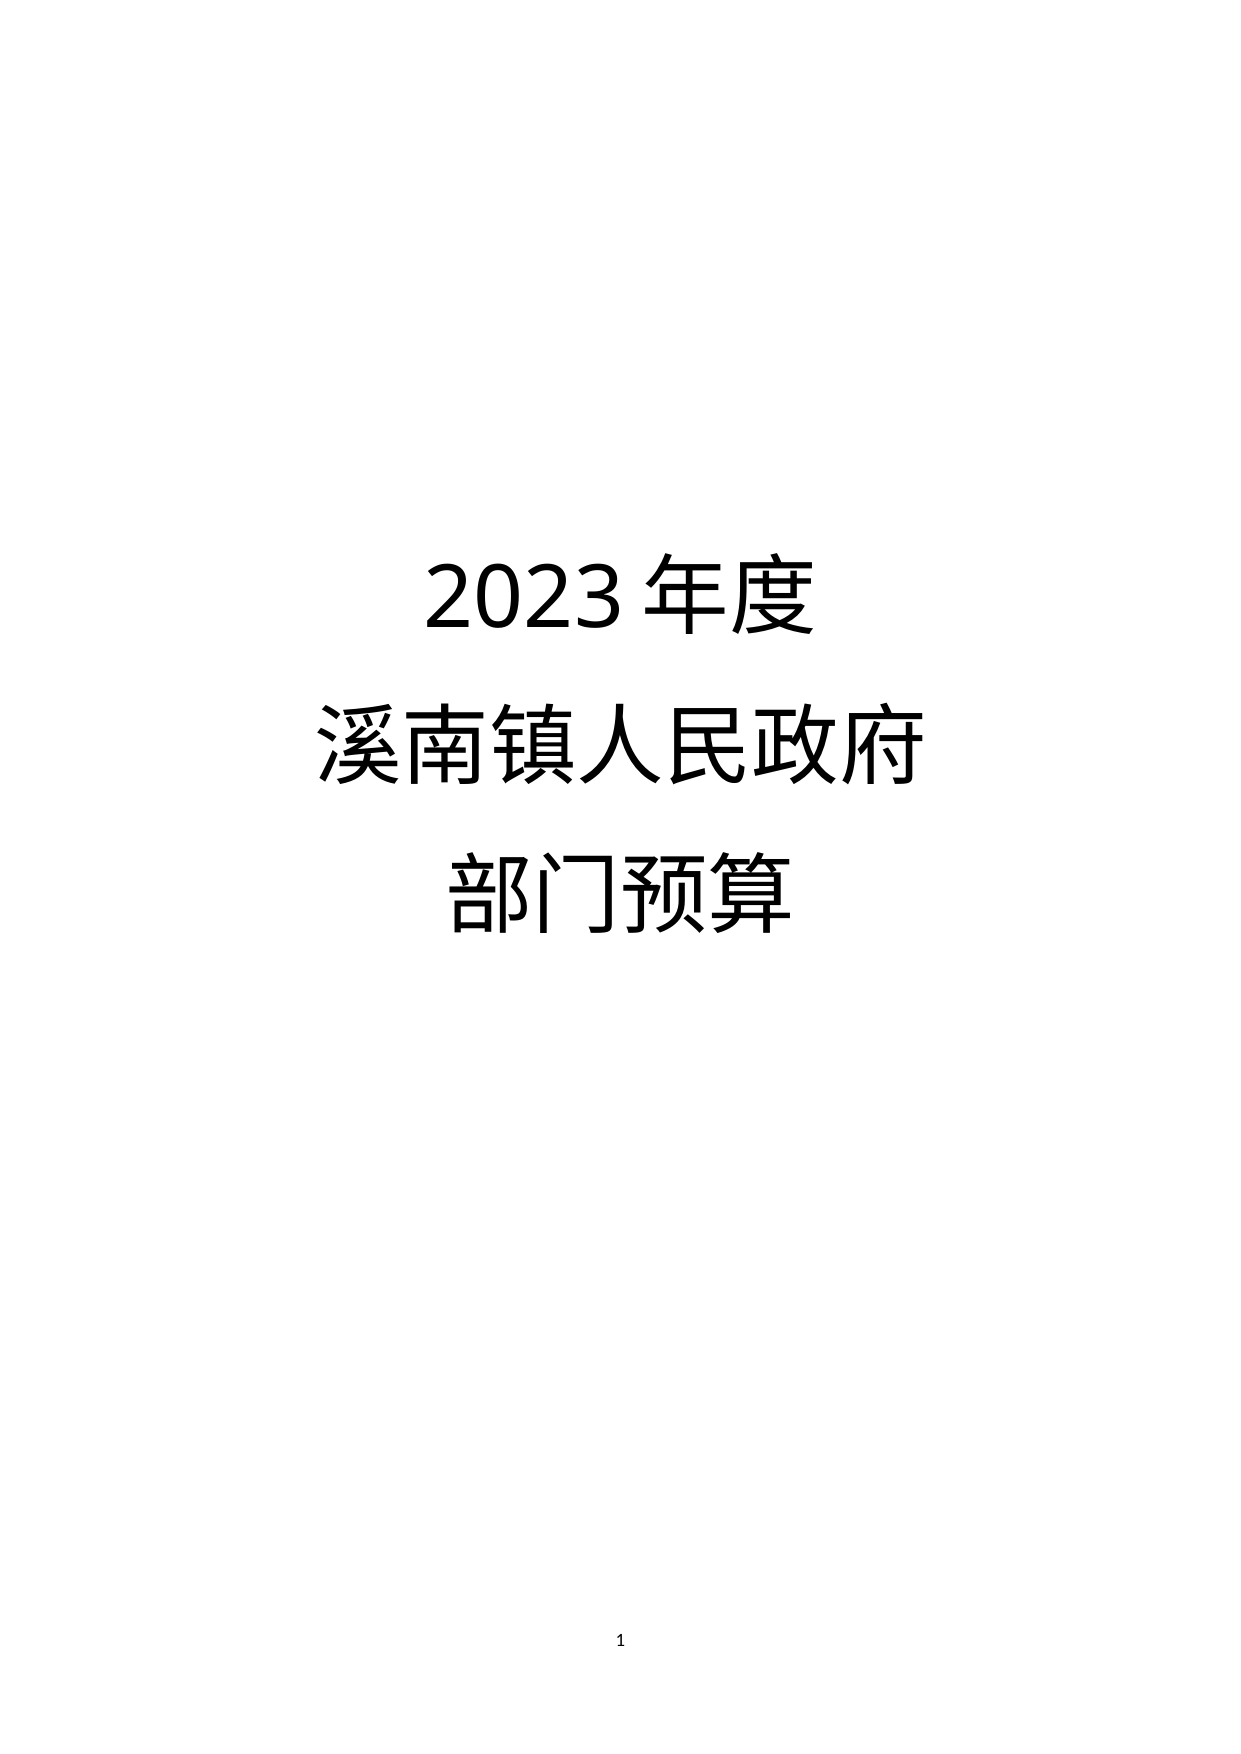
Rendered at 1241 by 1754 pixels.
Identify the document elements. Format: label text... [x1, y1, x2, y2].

text 部门预算 [187, 823, 1053, 953]
text 溪南镇人民政府 [187, 674, 1053, 804]
text 2023年度 [187, 525, 1053, 655]
